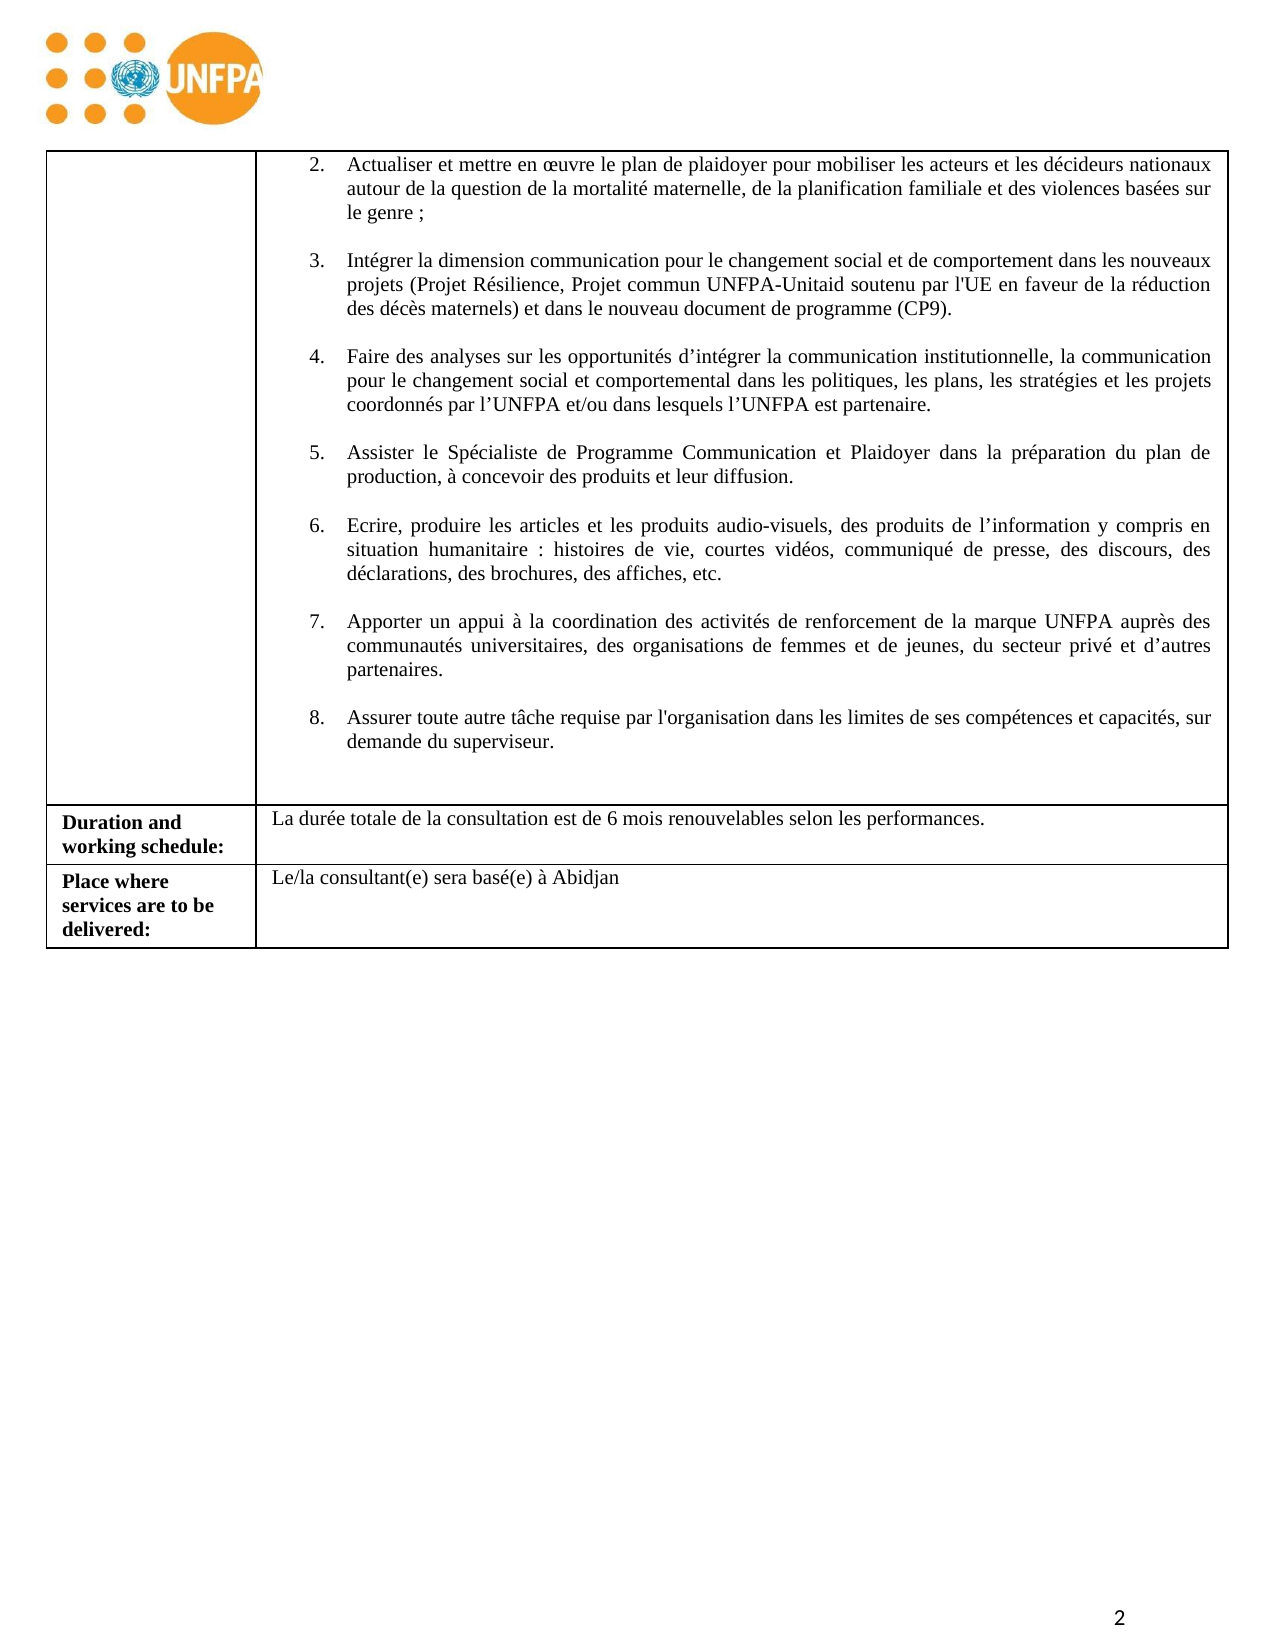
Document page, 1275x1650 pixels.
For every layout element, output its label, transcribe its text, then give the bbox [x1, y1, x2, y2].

table_cell Duration and working schedule: [47, 806, 255, 863]
table_cell Place where services are to be delivered: [47, 865, 255, 947]
picture [37, 25, 270, 131]
table_cell Le/la consultant(e) sera basé(e) à Abidjan [257, 865, 1227, 947]
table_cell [257, 152, 1227, 804]
table_cell La durée totale de la consultation est de 6 mois renouvelables selon les performances. [257, 806, 1227, 863]
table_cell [47, 152, 255, 804]
